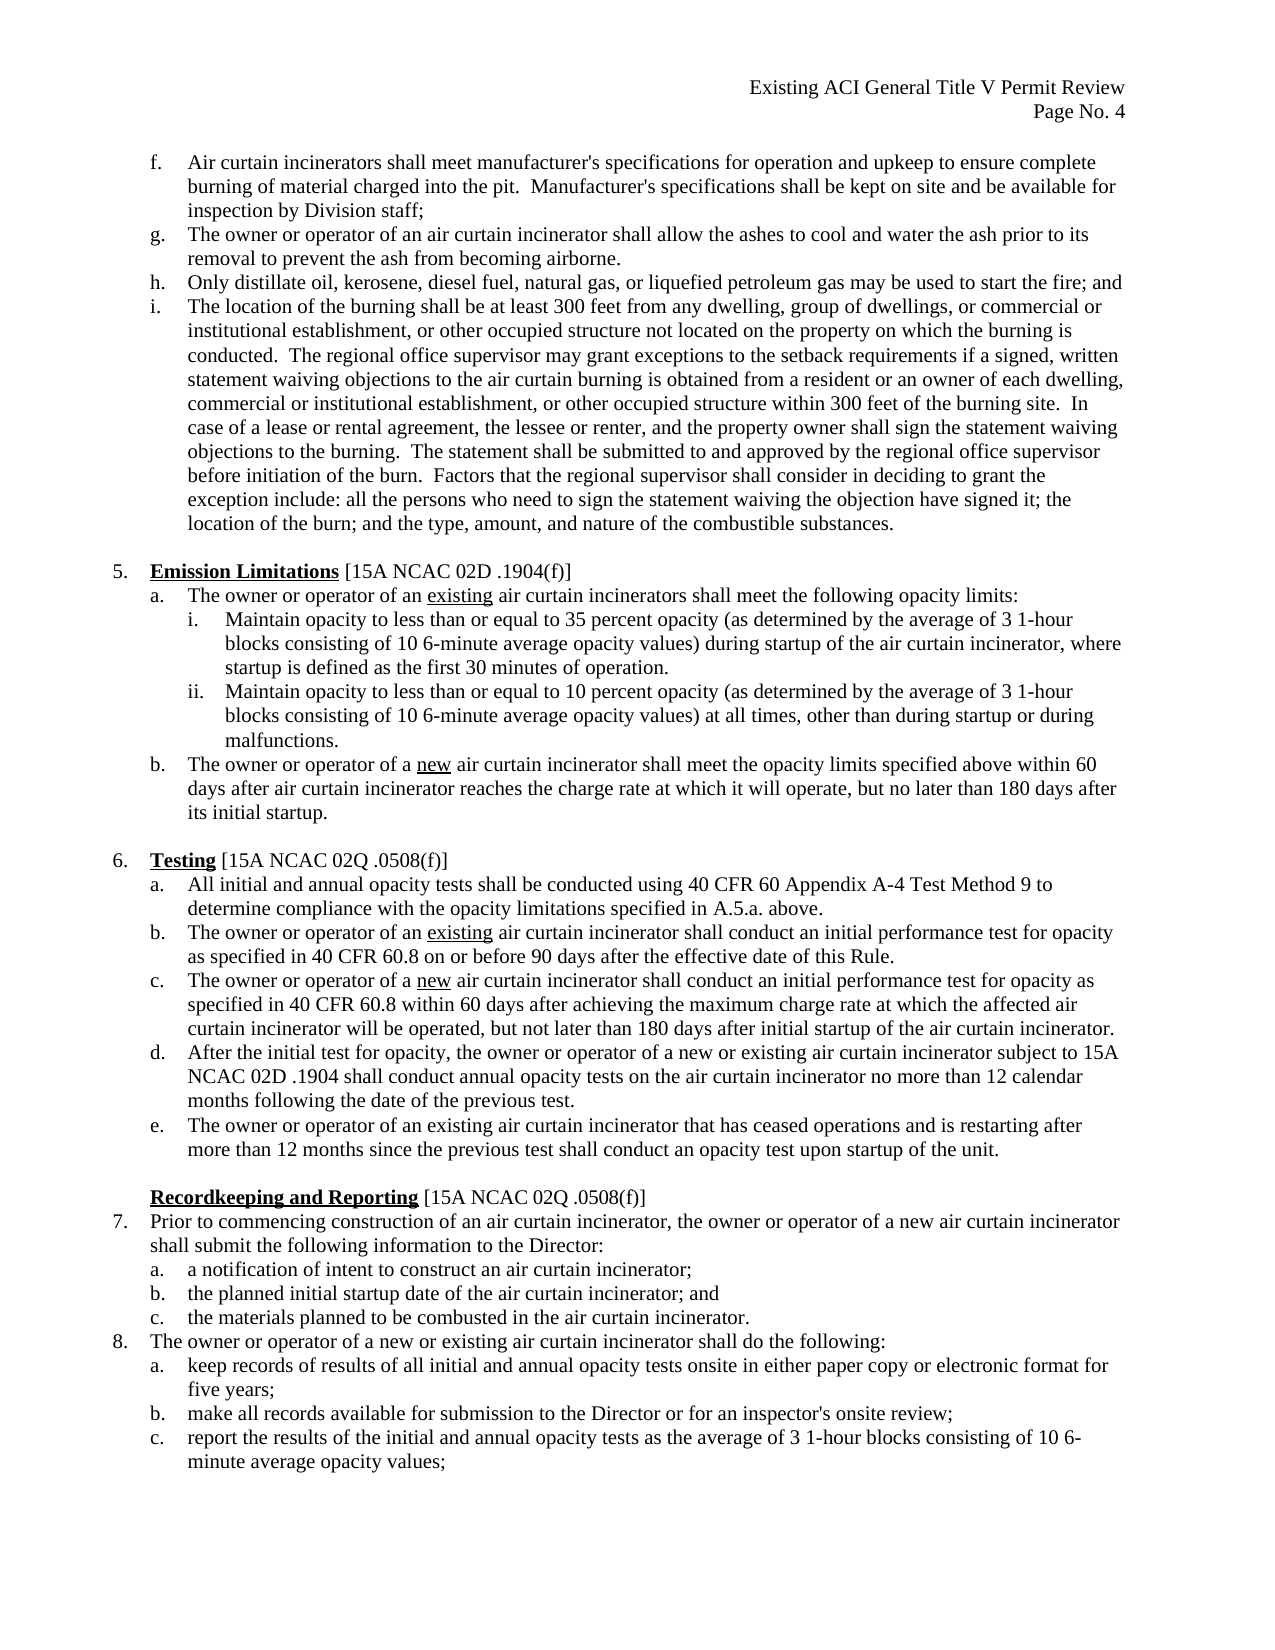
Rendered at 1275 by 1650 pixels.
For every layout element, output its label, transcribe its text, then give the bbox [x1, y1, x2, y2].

text b. The owner or operator of an existing air curtain incinerator shall conduct an initial performance test for opacity as specified in 40 CFR 60.8 on or before 90 days after the effective date of this Rule. [150, 920, 1125, 968]
text b. The owner or operator of a new air curtain incinerator shall meet the opacity limits specified above within 60 days after air curtain incinerator reaches the charge rate at which it will operate, but no later than 180 days after its initial startup. [150, 752, 1125, 824]
text 6. Testing [15A NCAC 02Q .0508(f)] [112, 848, 1125, 872]
text b. make all records available for submission to the Director or for an inspector's onsite review; [150, 1401, 1125, 1425]
text d. After the initial test for opacity, the owner or operator of a new or existing air curtain incinerator subject to 15A NCAC 02D .1904 shall conduct annual opacity tests on the air curtain incinerator no more than 12 calendar months following the date of the previous test. [150, 1040, 1125, 1112]
text c. The owner or operator of a new air curtain incinerator shall conduct an initial performance test for opacity as specified in 40 CFR 60.8 within 60 days after achieving the maximum charge rate at which the affected air curtain incinerator will be operated, but not later than 180 days after initial startup of the air curtain incinerator. [150, 968, 1125, 1040]
text c. report the results of the initial and annual opacity tests as the average of 3 1-hour blocks consisting of 10 6-minute average opacity values; [150, 1425, 1125, 1473]
text a. a notification of intent to construct an air curtain incinerator; [150, 1257, 1125, 1281]
text h. Only distillate oil, kerosene, diesel fuel, natural gas, or liquefied petroleum gas may be used to start the fire; and [150, 270, 1125, 294]
text i. Maintain opacity to less than or equal to 35 percent opacity (as determined by the average of 3 1-hour blocks consisting of 10 6-minute average opacity values) during startup of the air curtain incinerator, where startup is defined as the first 30 minutes of operation. [187, 607, 1125, 679]
text c. the materials planned to be combusted in the air curtain incinerator. [150, 1305, 1125, 1329]
text f. Air curtain incinerators shall meet manufacturer's specifications for operation and upkeep to ensure complete burning of material charged into the pit. Manufacturer's specifications shall be kept on site and be available for inspection by Division staff; [150, 150, 1125, 222]
text a. All initial and annual opacity tests shall be conducted using 40 CFR 60 Appendix A-4 Test Method 9 to determine compliance with the opacity limitations specified in A.5.a. above. [150, 872, 1125, 920]
text 8. The owner or operator of a new or existing air curtain incinerator shall do the following: [112, 1329, 1125, 1353]
text 7. Prior to commencing construction of an air curtain incinerator, the owner or operator of a new air curtain incinerator shall submit the following information to the Director: [112, 1209, 1125, 1257]
text a. The owner or operator of an existing air curtain incinerators shall meet the following opacity limits: [150, 583, 1125, 607]
text i. The location of the burning shall be at least 300 feet from any dwelling, group of dwellings, or commercial or institutional establishment, or other occupied structure not located on the property on which the burning is conducted. The regional office supervisor may grant exceptions to the setback requirements if a signed, written statement waiving objections to the air curtain burning is obtained from a resident or an owner of each dwelling, commercial or institutional establishment, or other occupied structure within 300 feet of the burning site. In case of a lease or rental agreement, the lessee or renter, and the property owner shall sign the statement waiving objections to the burning. The statement shall be submitted to and approved by the regional office supervisor before initiation of the burn. Factors that the regional supervisor shall consider in deciding to grant the exception include: all the persons who need to sign the statement waiving the objection have signed it; the location of the burn; and the type, amount, and nature of the combustible substances. [150, 294, 1125, 535]
text b. the planned initial startup date of the air curtain incinerator; and [150, 1281, 1125, 1305]
text ii. Maintain opacity to less than or equal to 10 percent opacity (as determined by the average of 3 1-hour blocks consisting of 10 6-minute average opacity values) at all times, other than during startup or during malfunctions. [187, 679, 1125, 752]
text 5. Emission Limitations [15A NCAC 02D .1904(f)] [112, 559, 1125, 583]
text a. keep records of results of all initial and annual opacity tests onsite in either paper copy or electronic format for five years; [150, 1353, 1125, 1401]
text e. The owner or operator of an existing air curtain incinerator that has ceased operations and is restarting after more than 12 months since the previous test shall conduct an opacity test upon startup of the unit. [150, 1112, 1125, 1161]
text Recordkeeping and Reporting [15A NCAC 02Q .0508(f)] [112, 1185, 1125, 1209]
text g. The owner or operator of an air curtain incinerator shall allow the ashes to cool and water the ash prior to its removal to prevent the ash from becoming airborne. [150, 222, 1125, 270]
